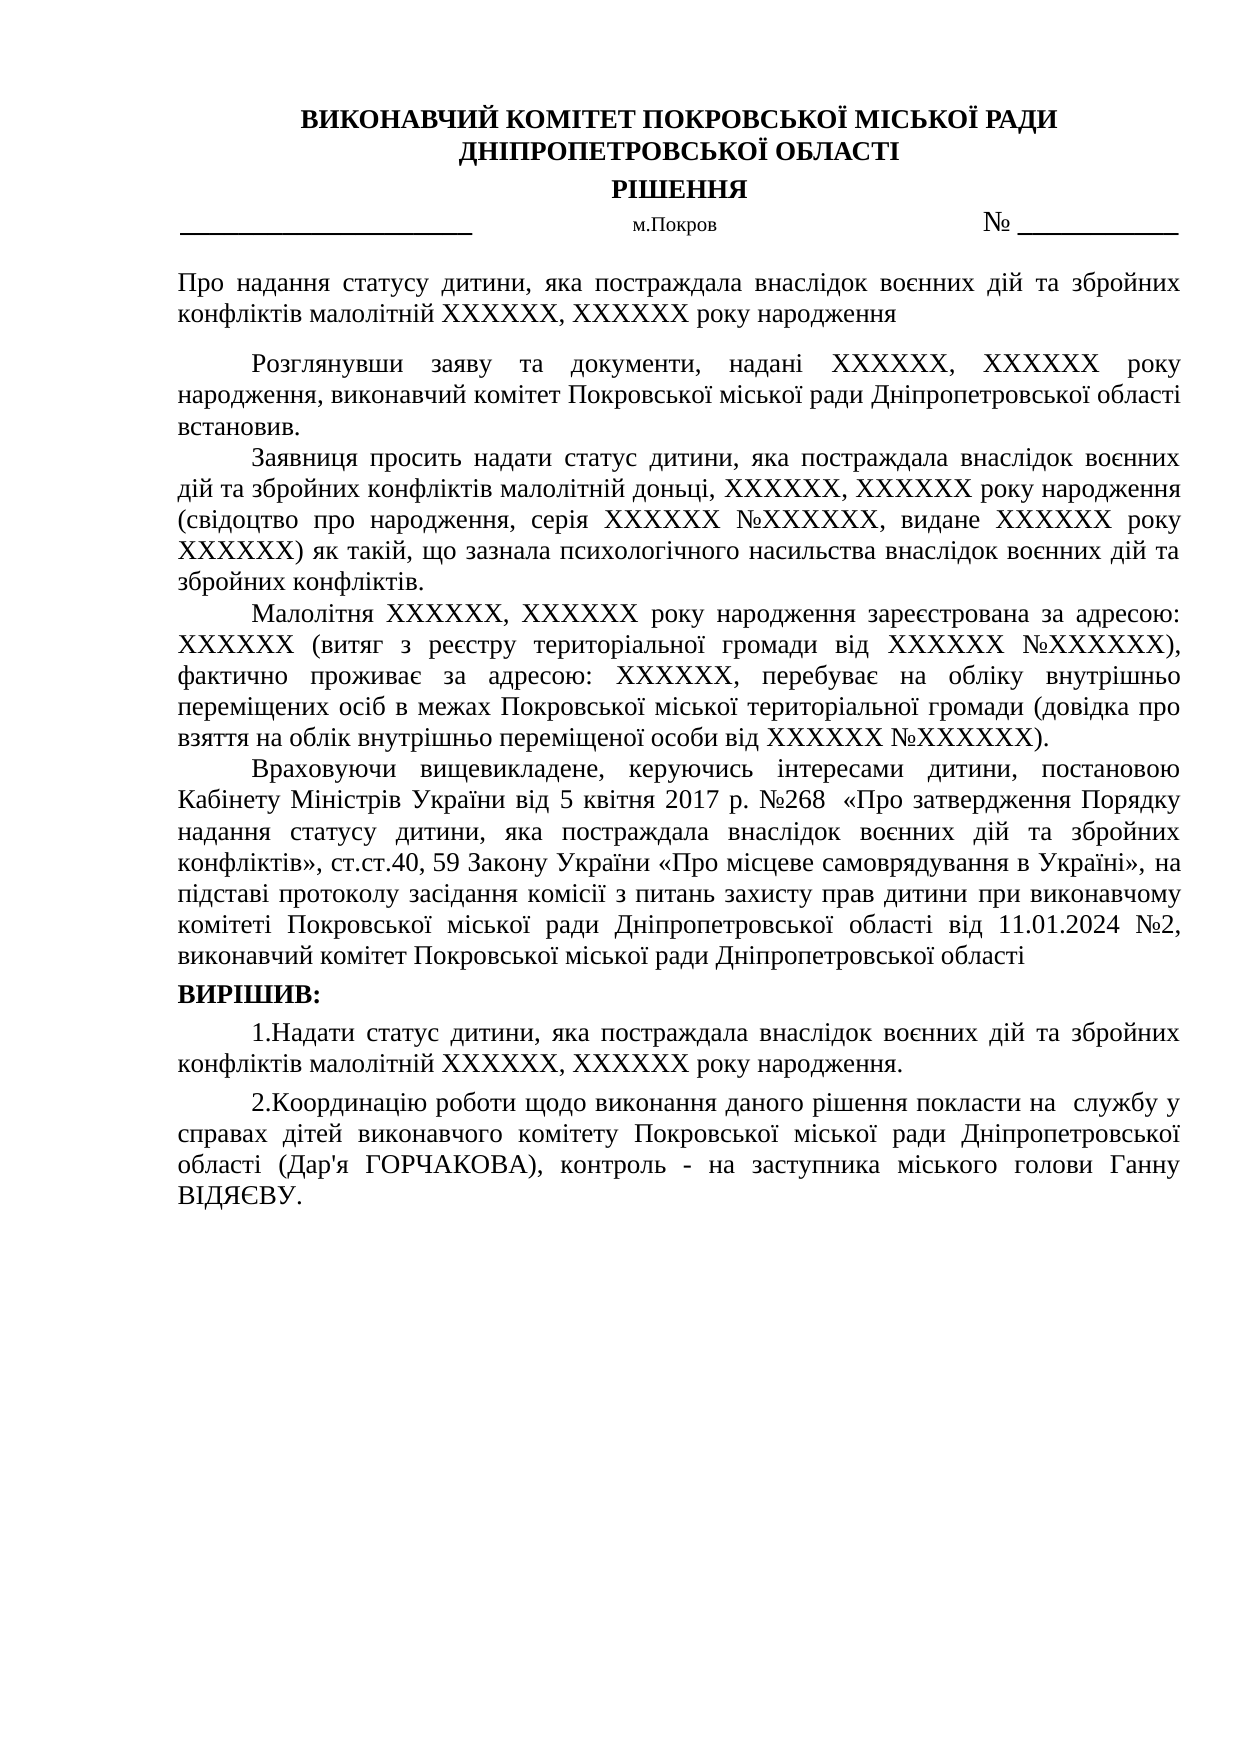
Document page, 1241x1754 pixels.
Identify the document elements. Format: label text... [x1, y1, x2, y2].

text 2.Координацію роботи щодо виконання даного рішення покласти на службу у справах дітей виконавчого комітету Покровської міської ради Дніпропетровської області (Дар'я ГОРЧАКОВА), контроль - на заступника міського голови Ганну ВІДЯЄВУ. [177, 1086, 1181, 1210]
text 1.Надати статус дитини, яка постраждала внаслідок воєнних дій та збройних конфліктів малолітній ХХХХХХ, ХХХХХХ року народження. [177, 1016, 1181, 1078]
text ВИРІШИВ: [177, 978, 1181, 1009]
text Малолітня ХХХХХХ, ХХХХХХ року народження зареєстрована за адресою: ХХХХХХ (витяг з реєстру територіальної громади від ХХХХХХ №ХХХХХХ), фактично проживає за адресою: ХХХХХХ, перебуває на обліку внутрішньо переміщених осіб в межах Покровської міської територіальної громади (довідка про взяття на облік внутрішньо переміщеної особи від ХХХХХХ №ХХХХХХ). [177, 597, 1181, 752]
text ____________________ м.Покров № ___________ [177, 204, 1181, 238]
text Розглянувши заяву та документи, надані ХХХХХХ, ХХХХХХ року народження, виконавчий комітет Покровської міської ради Дніпропетровської області встановив. [177, 347, 1181, 441]
text ВИКОНАВЧИЙ КОМІТЕТ ПОКРОВСЬКОЇ МІСЬКОЇ РАДИ [177, 103, 1181, 134]
text Заявниця просить надати статус дитини, яка постраждала внаслідок воєнних дій та збройних конфліктів малолітній доньці, ХХХХХХ, ХХХХХХ року народження (свідоцтво про народження, серія ХХХХХХ №ХХХХХХ, видане ХХХХХХ року ХХХХХХ) як такій, що зазнала психологічного насильства внаслідок воєнних дій та збройних конфліктів. [177, 441, 1181, 597]
text РІШЕННЯ [177, 173, 1181, 204]
text ДНІПРОПЕТРОВСЬКОЇ ОБЛАСТІ [177, 134, 1181, 166]
text Враховуючи вищевикладене, керуючись інтересами дитини, постановою Кабінету Міністрів України від 5 квітня 2017 р. №268 «Про затвердження Порядку надання статусу дитини, яка постраждала внаслідок воєнних дій та збройних конфліктів», ст.ст.40, 59 Закону України «Про місцеве самоврядування в Україні», на підставі протоколу засідання комісії з питань захисту прав дитини при виконавчому комітеті Покровської міської ради Дніпропетровської області від 11.01.2024 №2, виконавчий комітет Покровської міської ради Дніпропетровської області [177, 752, 1181, 970]
text Про надання статусу дитини, яка постраждала внаслідок воєнних дій та збройних конфліктів малолітній ХХХХХХ, ХХХХХХ року народження [177, 266, 1181, 328]
